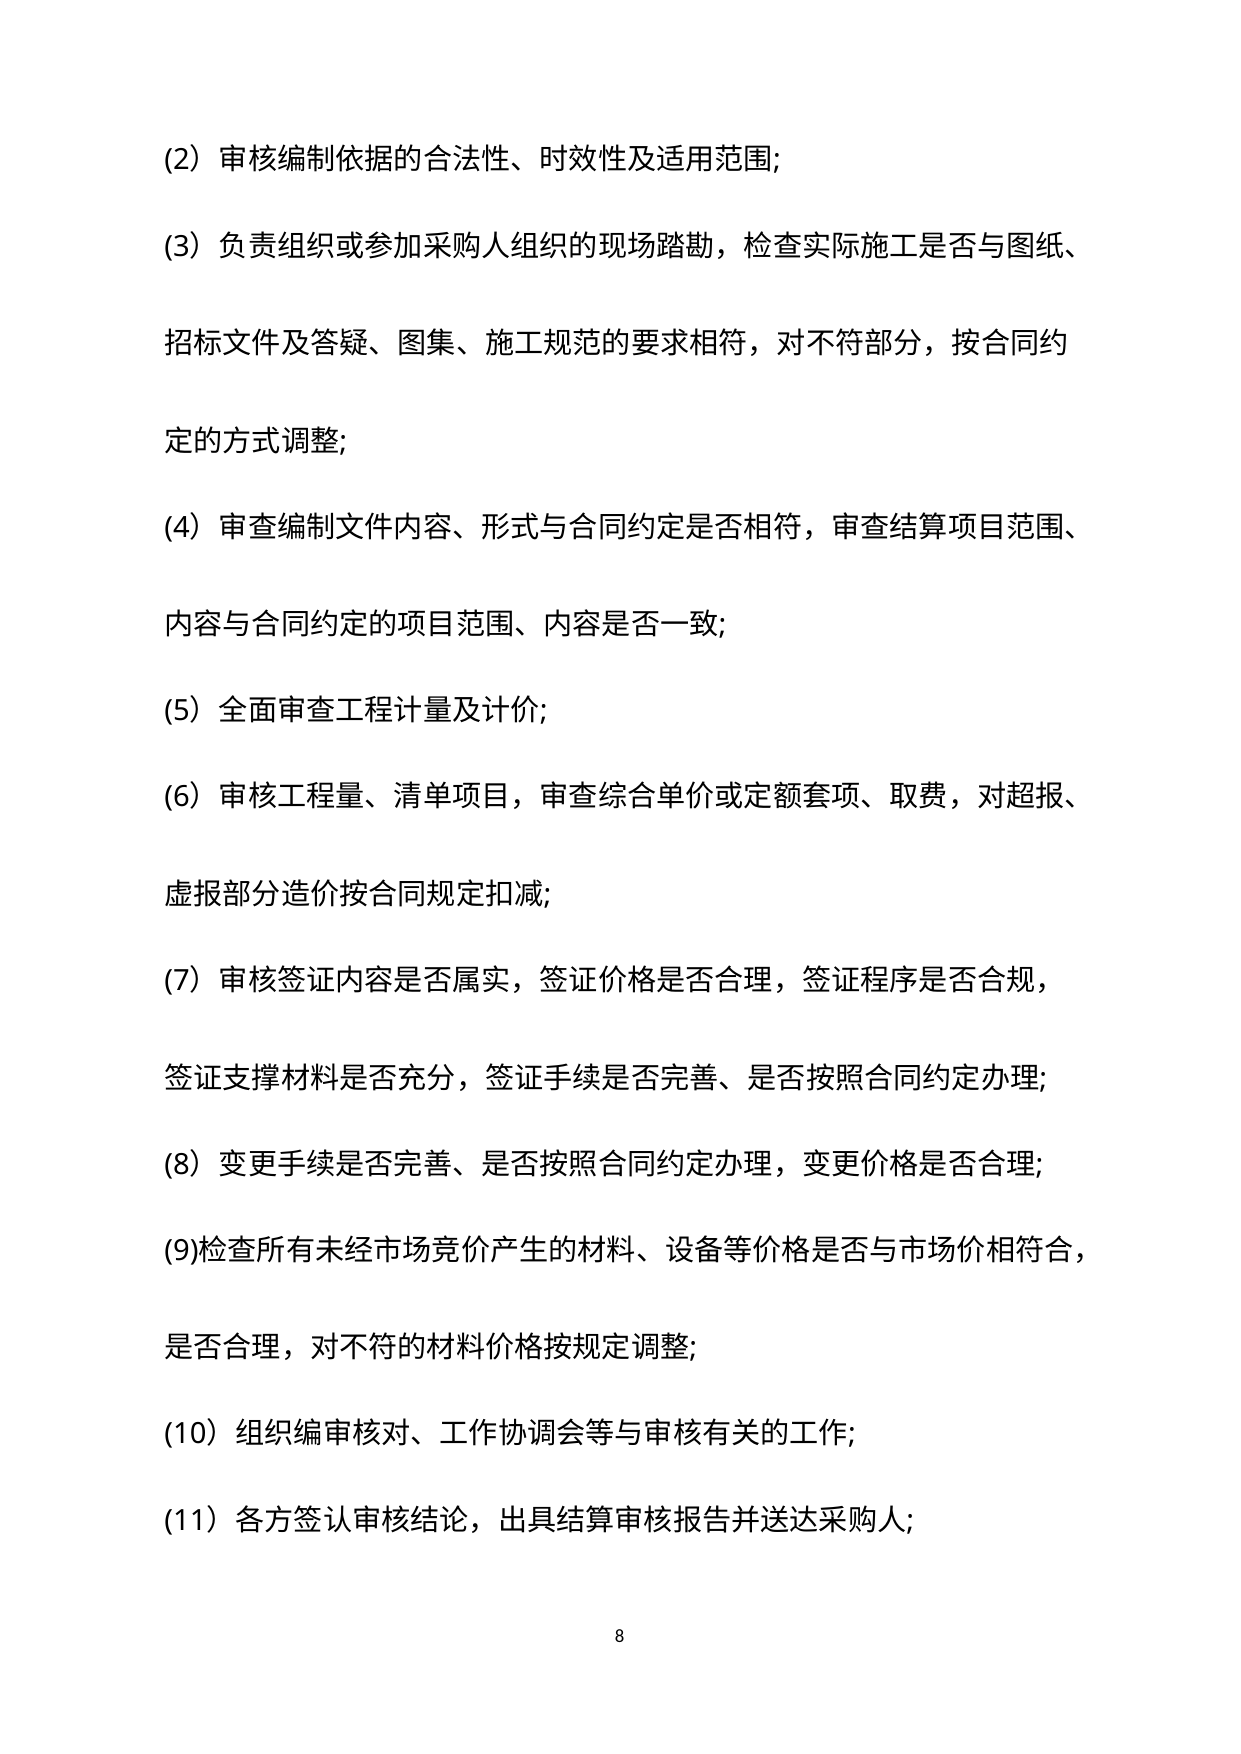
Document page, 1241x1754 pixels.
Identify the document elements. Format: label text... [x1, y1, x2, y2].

text (6）审核工程量、清单项目，审查综合单价或定额套项、取费，对超报、虚报部分造价按合同规定扣减; [164, 762, 1076, 924]
text (2）审核编制依据的合法性、时效性及适用范围; [164, 125, 1076, 190]
text (5）全面审查工程计量及计价; [164, 676, 1076, 741]
text (11）各方签认审核结论，出具结算审核报告并送达采购人; [164, 1485, 1076, 1550]
text (3）负责组织或参加采购人组织的现场踏勘，检查实际施工是否与图纸、招标文件及答疑、图集、施工规范的要求相符，对不符部分，按合同约定的方式调整; [164, 211, 1076, 471]
text (9)检查所有未经市场竞价产生的材料、设备等价格是否与市场价相符合，是否合理，对不符的材料价格按规定调整; [164, 1215, 1076, 1378]
text (4）审查编制文件内容、形式与合同约定是否相符，审查结算项目范围、内容与合同约定的项目范围、内容是否一致; [164, 492, 1076, 654]
text (10）组织编审核对、工作协调会等与审核有关的工作; [164, 1399, 1076, 1464]
text (7）审核签证内容是否属实，签证价格是否合理，签证程序是否合规，签证支撑材料是否充分，签证手续是否完善、是否按照合同约定办理; [164, 945, 1076, 1108]
text (8）变更手续是否完善、是否按照合同约定办理，变更价格是否合理; [164, 1129, 1076, 1194]
